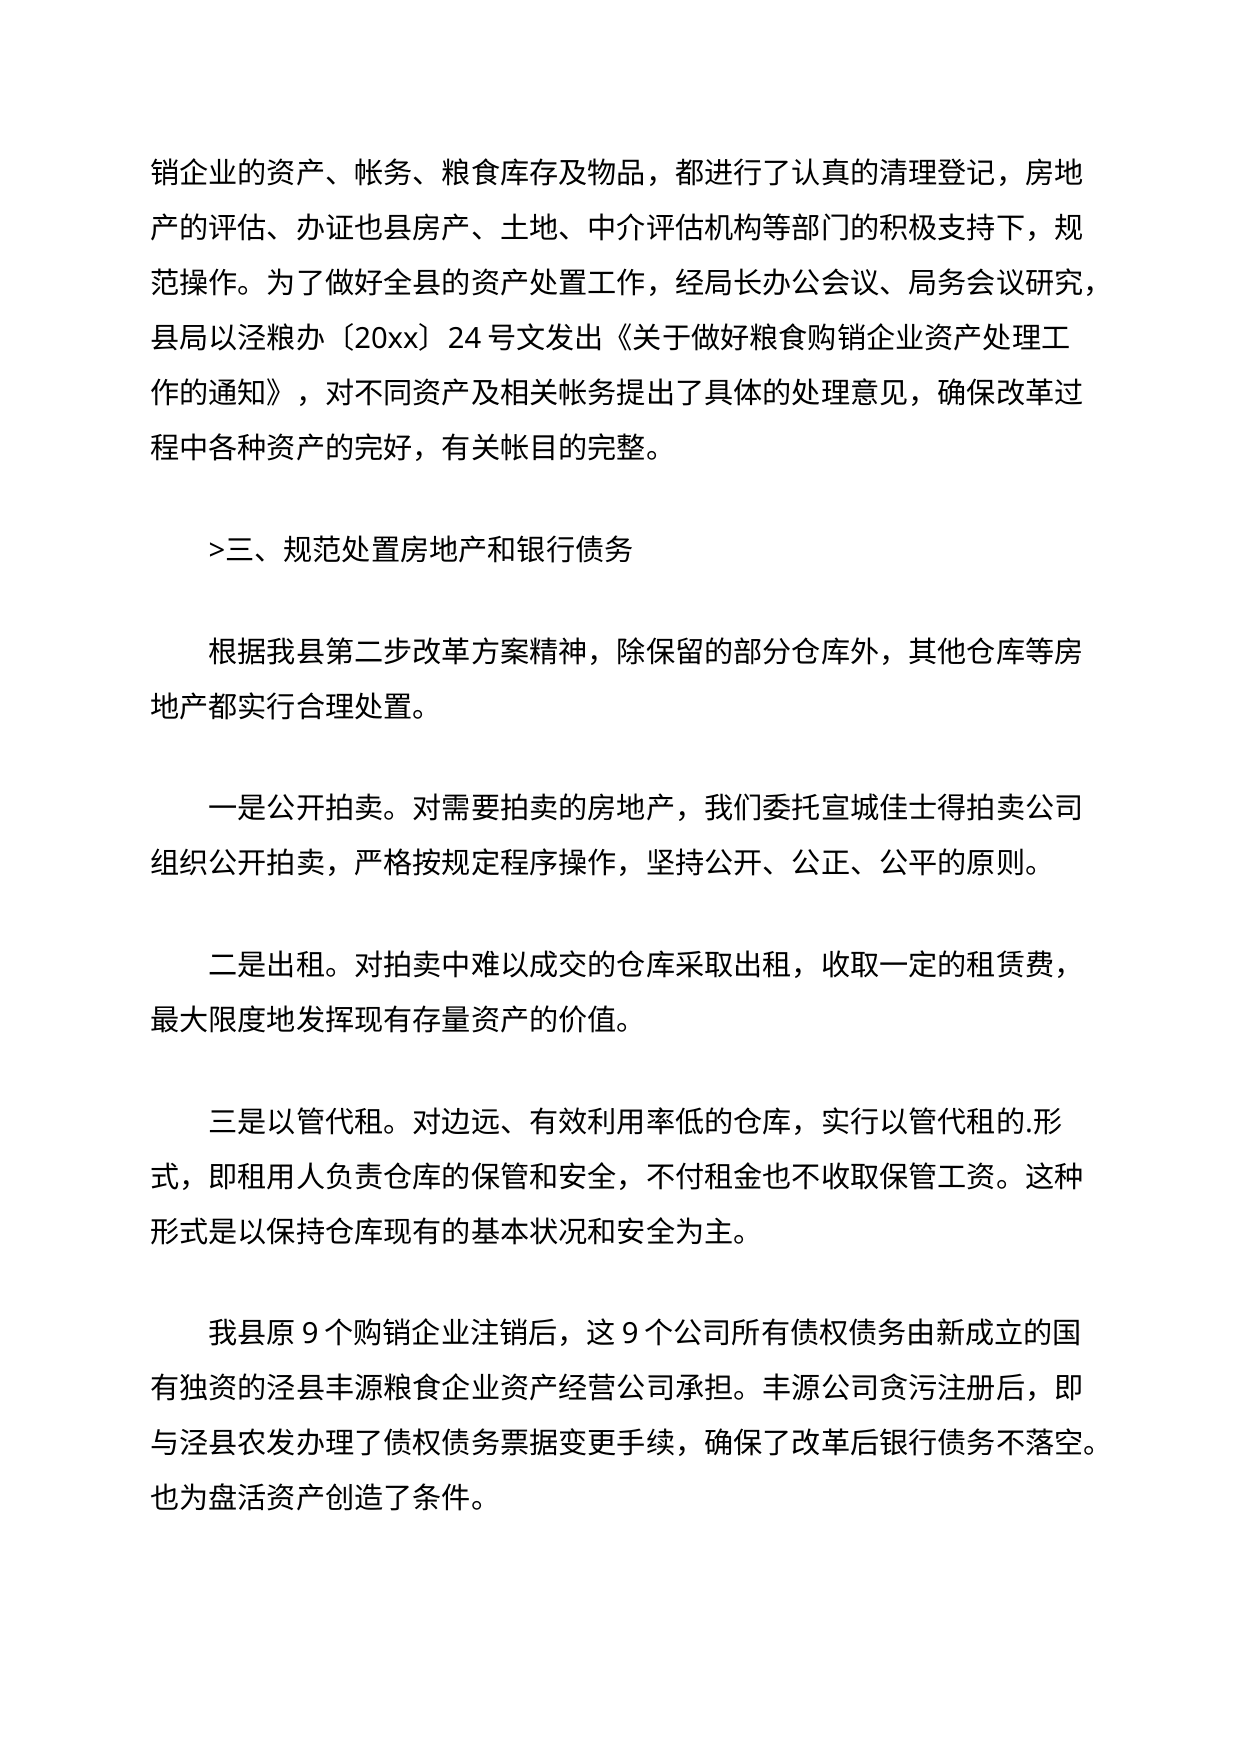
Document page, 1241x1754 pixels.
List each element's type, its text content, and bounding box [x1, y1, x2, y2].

text 三是以管代租。对边远、有效利用率低的仓库，实行以管代租的.形式，即租用人负责仓库的保管和安全，不付租金也不收取保管工资。这种形式是以保持仓库现有的基本状况和安全为主。 [150, 1098, 1090, 1251]
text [150, 150, 1090, 467]
text 二是出租。对拍卖中难以成交的仓库采取出租，收取一定的租赁费，最大限度地发挥现有存量资产的价值。 [150, 942, 1090, 1039]
text >三、规范处置房地产和银行债务 [150, 526, 1090, 569]
text 根据我县第二步改革方案精神，除保留的部分仓库外，其他仓库等房地产都实行合理处置。 [150, 628, 1090, 726]
text 一是公开拍卖。对需要拍卖的房地产，我们委托宣城佳士得拍卖公司组织公开拍卖，严格按规定程序操作，坚持公开、公正、公平的原则。 [150, 785, 1090, 882]
text 我县原9个购销企业注销后，这9个公司所有债权债务由新成立的国有独资的泾县丰源粮食企业资产经营公司承担。丰源公司贪污注册后，即与泾县农发办理了债权债务票据变更手续，确保了改革后银行债务不落空。也为盘活资产创造了条件。 [150, 1310, 1090, 1517]
